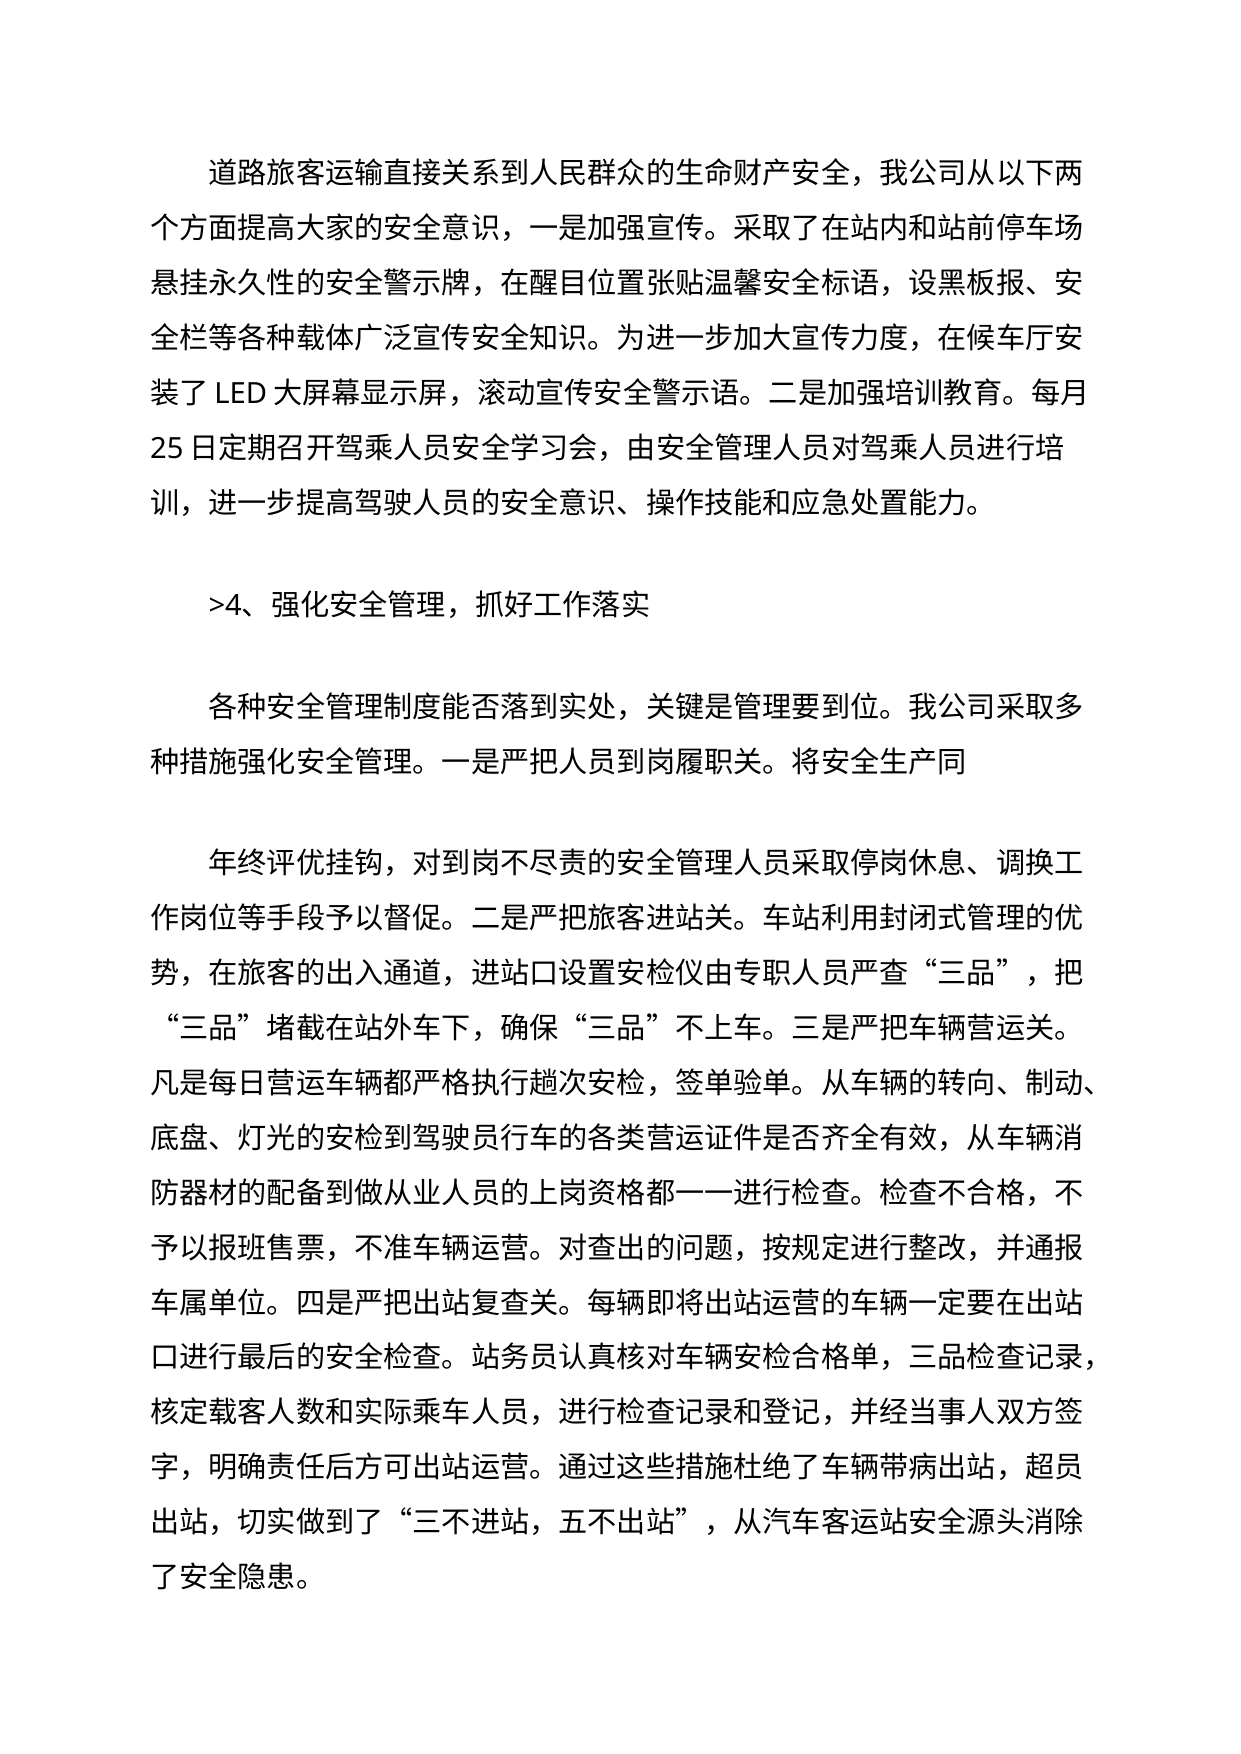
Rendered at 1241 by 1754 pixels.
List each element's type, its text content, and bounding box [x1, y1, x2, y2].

text 道路旅客运输直接关系到人民群众的生命财产安全，我公司从以下两个方面提高大家的安全意识，一是加强宣传。采取了在站内和站前停车场悬挂永久性的安全警示牌，在醒目位置张贴温馨安全标语，设黑板报、安全栏等各种载体广泛宣传安全知识。为进一步加大宣传力度，在候车厅安装了LED大屏幕显示屏，滚动宣传安全警示语。二是加强培训教育。每月25日定期召开驾乘人员安全学习会，由安全管理人员对驾乘人员进行培训，进一步提高驾驶人员的安全意识、操作技能和应急处置能力。 [150, 150, 1090, 522]
text 年终评优挂钩，对到岗不尽责的安全管理人员采取停岗休息、调换工作岗位等手段予以督促。二是严把旅客进站关。车站利用封闭式管理的优势，在旅客的出入通道，进站口设置安检仪由专职人员严查“三品”，把“三品”堵截在站外车下，确保“三品”不上车。三是严把车辆营运关。凡是每日营运车辆都严格执行趟次安检，签单验单。从车辆的转向、制动、底盘、灯光的安检到驾驶员行车的各类营运证件是否齐全有效，从车辆消防器材的配备到做从业人员的上岗资格都一一进行检查。检查不合格，不予以报班售票，不准车辆运营。对查出的问题，按规定进行整改，并通报车属单位。四是严把出站复查关。每辆即将出站运营的车辆一定要在出站口进行最后的安全检查。站务员认真核对车辆安检合格单，三品检查记录，核定载客人数和实际乘车人员，进行检查记录和登记，并经当事人双方签字，明确责任后方可出站运营。通过这些措施杜绝了车辆带病出站，超员出站，切实做到了“三不进站，五不出站”，从汽车客运站安全源头消除了安全隐患。 [150, 840, 1090, 1596]
text >4、强化安全管理，抓好工作落实 [150, 581, 1090, 624]
text 各种安全管理制度能否落到实处，关键是管理要到位。我公司采取多种措施强化安全管理。一是严把人员到岗履职关。将安全生产同 [150, 683, 1090, 781]
